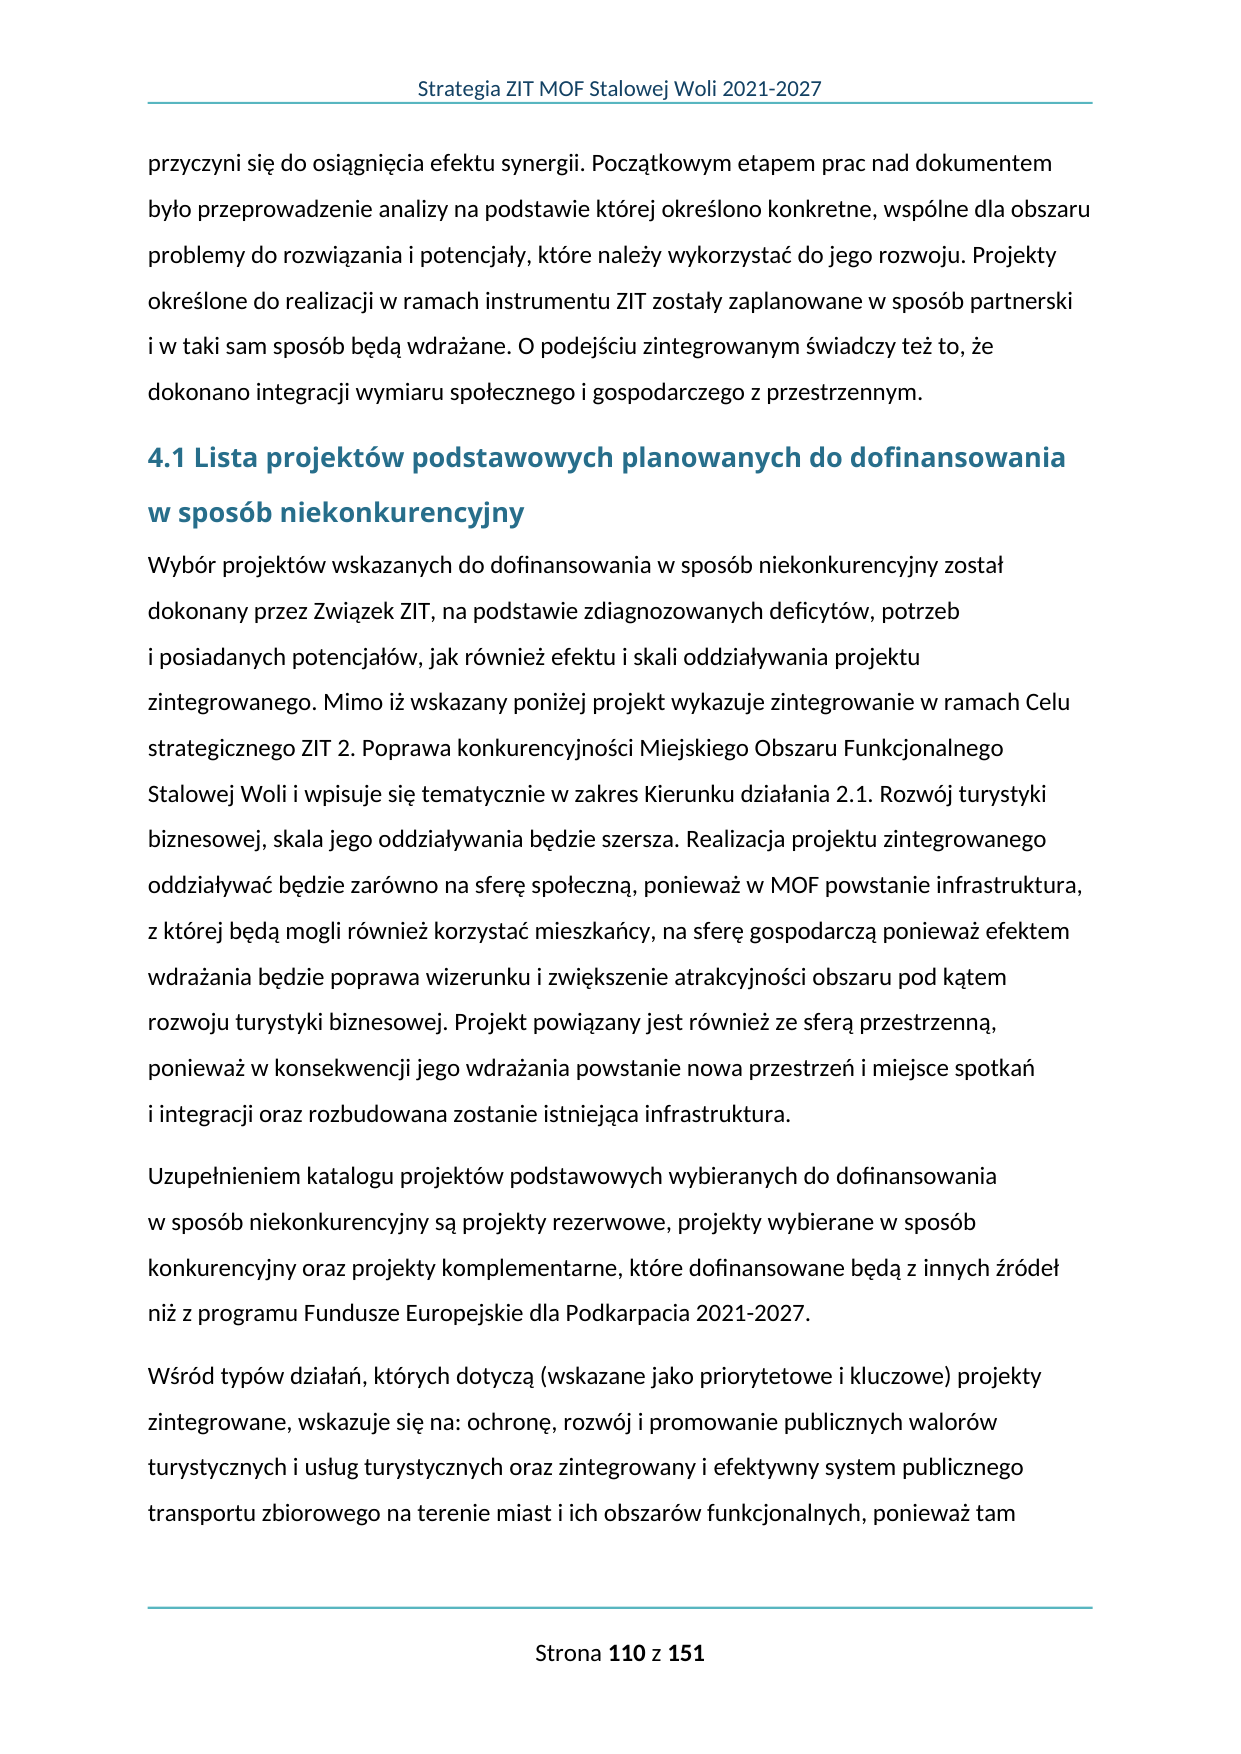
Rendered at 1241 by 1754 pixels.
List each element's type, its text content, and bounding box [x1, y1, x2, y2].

text Uzupełnieniem katalogu projektów podstawowych wybieranych do dofinansowania w sposób niekonkurencyjny są projekty rezerwowe, projekty wybierane w sposób konkurencyjny oraz projekty komplementarne, które dofinansowane będą z innych źródeł niż z programu Fundusze Europejskie dla Podkarpacia 2021-2027. [148, 1160, 1093, 1328]
text Wybór projektów wskazanych do dofinansowania w sposób niekonkurencyjny został dokonany przez Związek ZIT, na podstawie zdiagnozowanych deficytów, potrzeb i posiadanych potencjałów, jak również efektu i skali oddziaływania projektu zintegrowanego. Mimo iż wskazany poniżej projekt wykazuje zintegrowanie w ramach Celu strategicznego ZIT 2. Poprawa konkurencyjności Miejskiego Obszaru Funkcjonalnego Stalowej Woli i wpisuje się tematycznie w zakres Kierunku działania 2.1. Rozwój turystyki biznesowej, skala jego oddziaływania będzie szersza. Realizacja projektu zintegrowanego oddziaływać będzie zarówno na sferę społeczną, ponieważ w MOF powstanie infrastruktura, z której będą mogli również korzystać mieszkańcy, na sferę gospodarczą ponieważ efektem wdrażania będzie poprawa wizerunku i zwiększenie atrakcyjności obszaru pod kątem rozwoju turystyki biznesowej. Projekt powiązany jest również ze sferą przestrzenną, ponieważ w konsekwencji jego wdrażania powstanie nowa przestrzeń i miejsce spotkań i integracji oraz rozbudowana zostanie istniejąca infrastruktura. [148, 549, 1093, 1128]
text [148, 1360, 1093, 1528]
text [148, 148, 1093, 407]
subtitle 4.1 Lista projektów podstawowych planowanych do dofinansowania w sposób niekonkurencyjny [148, 439, 1093, 531]
